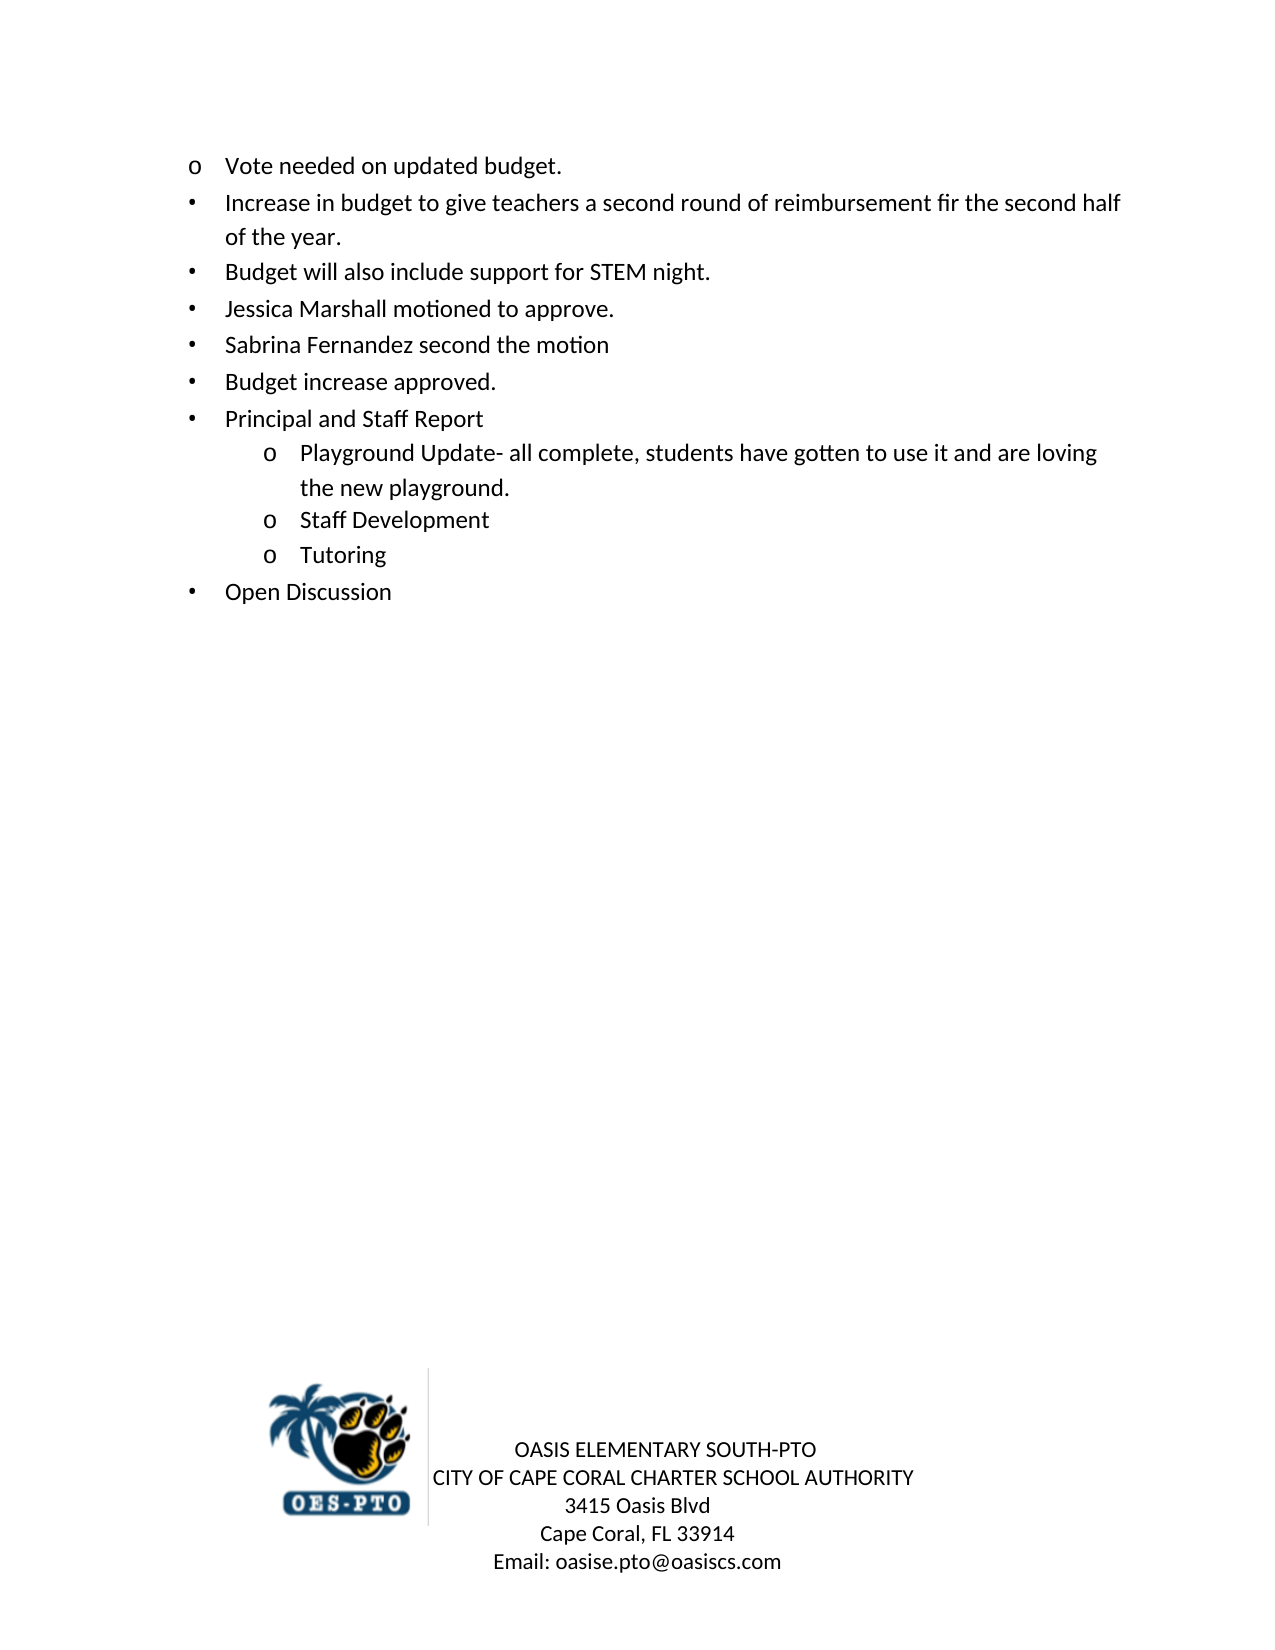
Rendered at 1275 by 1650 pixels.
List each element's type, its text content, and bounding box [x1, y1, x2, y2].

list Vote needed on updated budget. [187, 150, 1125, 182]
list Increase in budget to give teachers a second round of reimbursement fir the second half of the year. [187, 184, 1125, 251]
list Open Discussion [187, 573, 1125, 607]
list Principal and Staff Report [187, 401, 1125, 435]
list Budget increase approved. [187, 364, 1125, 398]
list Staff Development [262, 504, 1125, 536]
list Sabrina Fernandez second the motion [187, 327, 1125, 361]
picture [265, 1368, 429, 1526]
list Playground Update- all complete, students have gotten to use it and are loving the new playground. [262, 437, 1125, 502]
list Tutoring [262, 539, 1125, 571]
list Budget will also include support for STEM night. [187, 254, 1125, 288]
list Jessica Marshall motioned to approve. [187, 290, 1125, 324]
